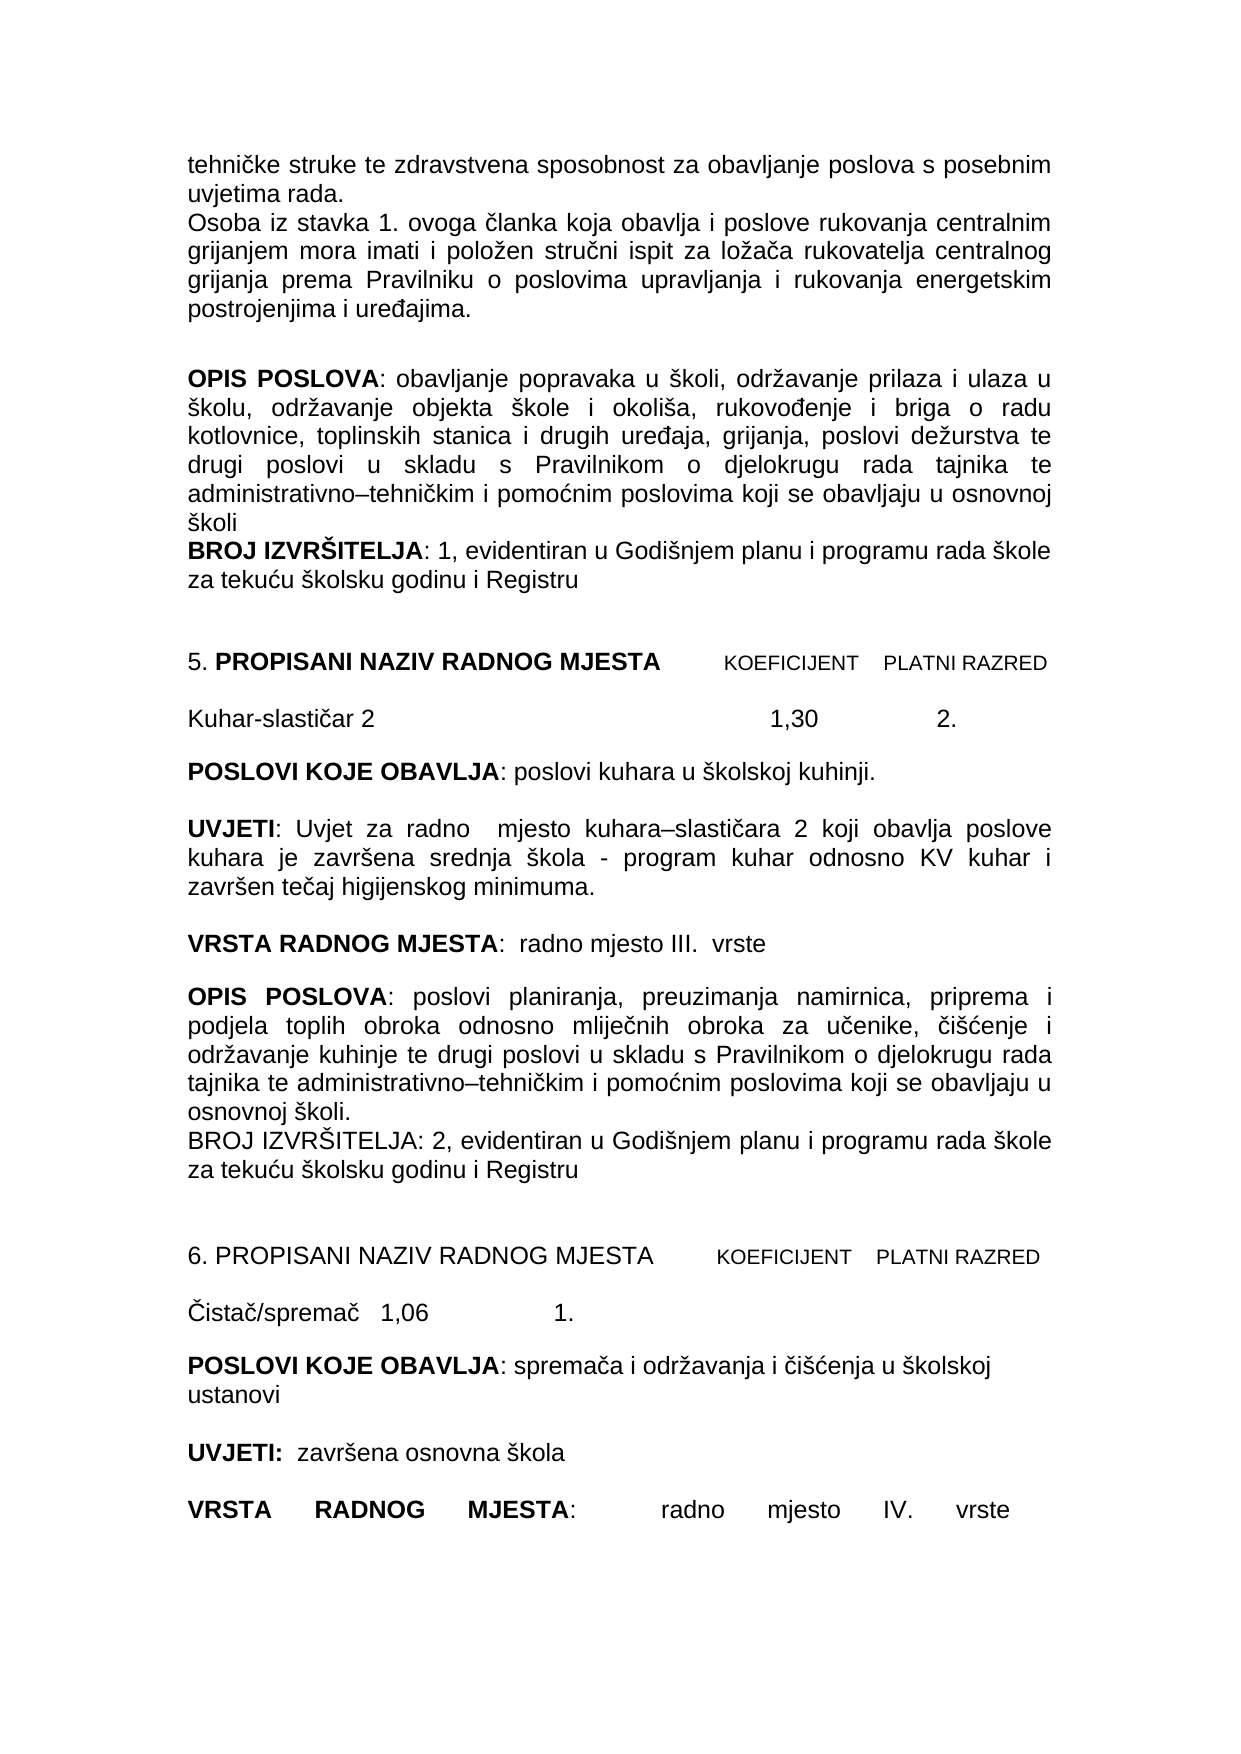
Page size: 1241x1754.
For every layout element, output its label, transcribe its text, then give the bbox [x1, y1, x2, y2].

text OPIS POSLOVA: obavljanje popravaka u školi, održavanje prilaza i ulaza u školu, održavanje objekta škole i okoliša, rukovođenje i briga o radu kotlovnice, toplinskih stanica i drugih uređaja, grijanja, poslovi dežurstva te drugi poslovi u skladu s Pravilnikom o djelokrugu rada tajnika te administrativno–tehničkim i pomoćnim poslovima koji se obavljaju u osnovnoj školi [187, 364, 1053, 536]
text UVJETI: Uvjet za radno mjesto kuhara–slastičara 2 koji obavlja poslove kuhara je završena srednja škola - program kuhar odnosno KV kuhar i završen tečaj higijenskog minimuma. [187, 814, 1053, 901]
subtitle Kuhar-slastičar 2 1,30 2. [187, 704, 1053, 733]
text UVJETI: završena osnovna škola [187, 1437, 1053, 1466]
text Osoba iz stavka 1. ovoga članka koja obavlja i poslove rukovanja centralnim grijanjem mora imati i položen stručni ispit za ložača rukovatelja centralnog grijanja prema Pravilniku o poslovima upravljanja i rukovanja energetskim postrojenjima i uređajima. [187, 207, 1053, 322]
subtitle Čistač/spremač 1,06 1. [187, 1298, 1053, 1327]
subtitle 6. PROPISANI NAZIV RADNOG MJESTA KOEFICIJENT PLATNI RAZRED [187, 1241, 1053, 1270]
text POSLOVI KOJE OBAVLJA: spremača i održavanja i čišćenja u školskoj ustanovi [187, 1351, 1053, 1409]
text BROJ IZVRŠITELJA: 1, evidentiran u Godišnjem planu i programu rada škole za tekuću školsku godinu i Registru [187, 536, 1053, 594]
text VRSTA RADNOG MJESTA: radno mjesto III. vrste [187, 929, 1053, 982]
text POSLOVI KOJE OBAVLJA: poslovi kuhara u školskoj kuhinji. [187, 757, 1053, 786]
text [187, 150, 1053, 207]
subtitle 5. PROPISANI NAZIV RADNOG MJESTA KOEFICIJENT PLATNI RAZRED [187, 647, 1053, 675]
text VRSTA RADNOG MJESTA: radno mjesto IV. vrste [187, 1495, 1053, 1548]
text BROJ IZVRŠITELJA: 2, evidentiran u Godišnjem planu i programu rada škole za tekuću školsku godinu i Registru [187, 1126, 1053, 1183]
text OPIS POSLOVA: poslovi planiranja, preuzimanja namirnica, priprema i podjela toplih obroka odnosno mliječnih obroka za učenike, čišćenje i održavanje kuhinje te drugi poslovi u skladu s Pravilnikom o djelokrugu rada tajnika te administrativno–tehničkim i pomoćnim poslovima koji se obavljaju u osnovnoj školi. [187, 982, 1053, 1126]
